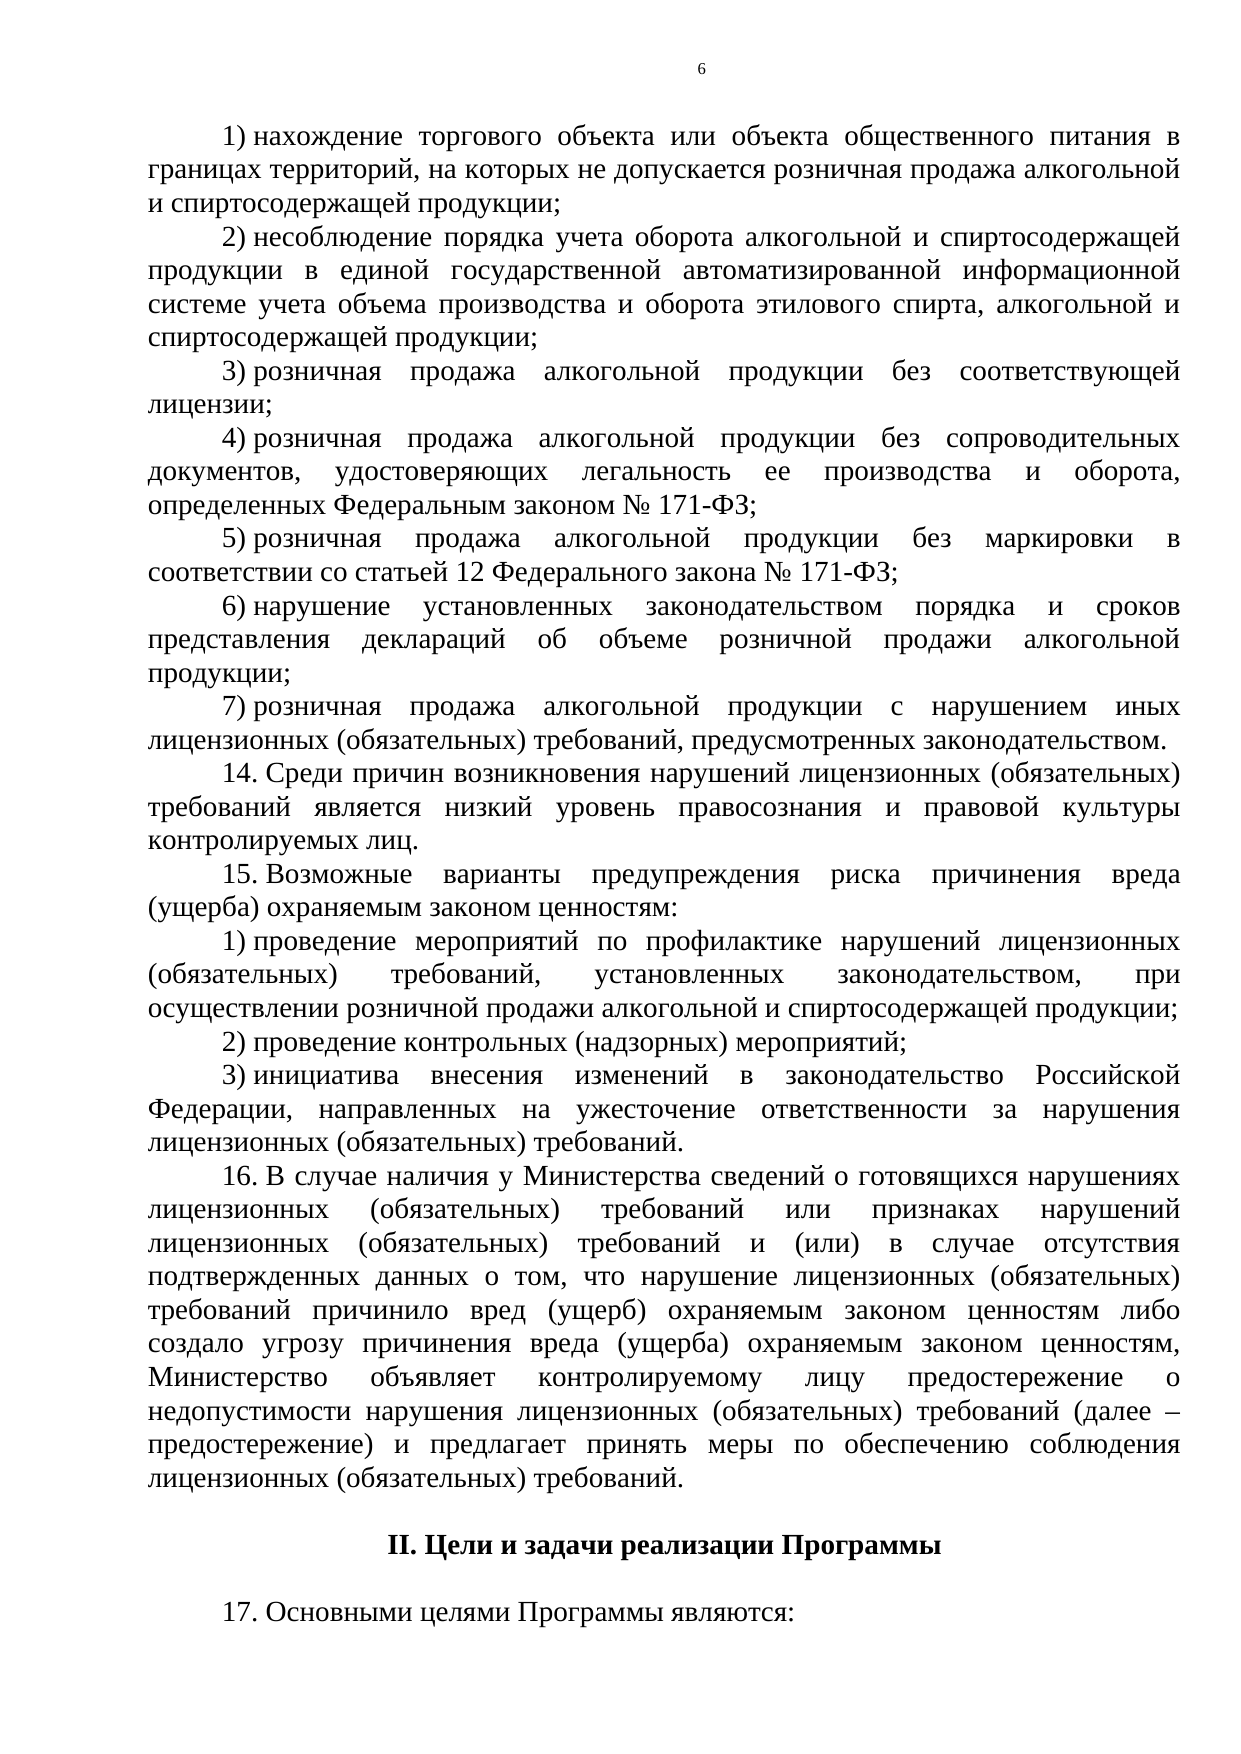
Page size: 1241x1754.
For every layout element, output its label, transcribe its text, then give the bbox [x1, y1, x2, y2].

text 6) нарушение установленных законодательством порядка и сроков представления деклараций об объеме розничной продажи алкогольной продукции; [148, 588, 1181, 688]
text 1) проведение мероприятий по профилактике нарушений лицензионных (обязательных) требований, установленных законодательством, при осуществлении розничной продажи алкогольной и спиртосодержащей продукции; [148, 923, 1181, 1024]
text 4) розничная продажа алкогольной продукции без сопроводительных документов, удостоверяющих легальность ее производства и оборота, определенных Федеральным законом № 171-ФЗ; [148, 420, 1181, 521]
text 16. В случае наличия у Министерства сведений о готовящихся нарушениях лицензионных (обязательных) требований или признаках нарушений лицензионных (обязательных) требований и (или) в случае отсутствия подтвержденных данных о том, что нарушение лицензионных (обязательных) требований причинило вред (ущерб) охраняемым законом ценностям либо создало угрозу причинения вреда (ущерба) охраняемым законом ценностям, Министерство объявляет контролируемому лицу предостережение о недопустимости нарушения лицензионных (обязательных) требований (далее – предостережение) и предлагает принять меры по обеспечению соблюдения лицензионных (обязательных) требований. [148, 1158, 1181, 1493]
text 15. Возможные варианты предупреждения риска причинения вреда (ущерба) охраняемым законом ценностям: [148, 856, 1181, 923]
text 5) розничная продажа алкогольной продукции без маркировки в соответствии со статьей 12 Федерального закона № 171-ФЗ; [148, 521, 1181, 588]
text 3) розничная продажа алкогольной продукции без соответствующей лицензии; [148, 353, 1181, 420]
text 1) нахождение торгового объекта или объекта общественного питания в границах территорий, на которых не допускается розничная продажа алкогольной и спиртосодержащей продукции; [148, 118, 1181, 219]
text 14. Среди причин возникновения нарушений лицензионных (обязательных) требований является низкий уровень правосознания и правовой культуры контролируемых лиц. [148, 755, 1181, 856]
text 7) розничная продажа алкогольной продукции с нарушением иных лицензионных (обязательных) требований, предусмотренных законодательством. [148, 688, 1181, 755]
text 2) проведение контрольных (надзорных) мероприятий; [148, 1024, 1181, 1057]
text 3) инициатива внесения изменений в законодательство Российской Федерации, направленных на ужесточение ответственности за нарушения лицензионных (обязательных) требований. [148, 1057, 1181, 1158]
text II. Цели и задачи реализации Программы [148, 1527, 1181, 1560]
text 17. Основными целями Программы являются: [148, 1594, 1181, 1627]
text 2) несоблюдение порядка учета оборота алкогольной и спиртосодержащей продукции в единой государственной автоматизированной информационной системе учета объема производства и оборота этилового спирта, алкогольной и спиртосодержащей продукции; [148, 219, 1181, 353]
